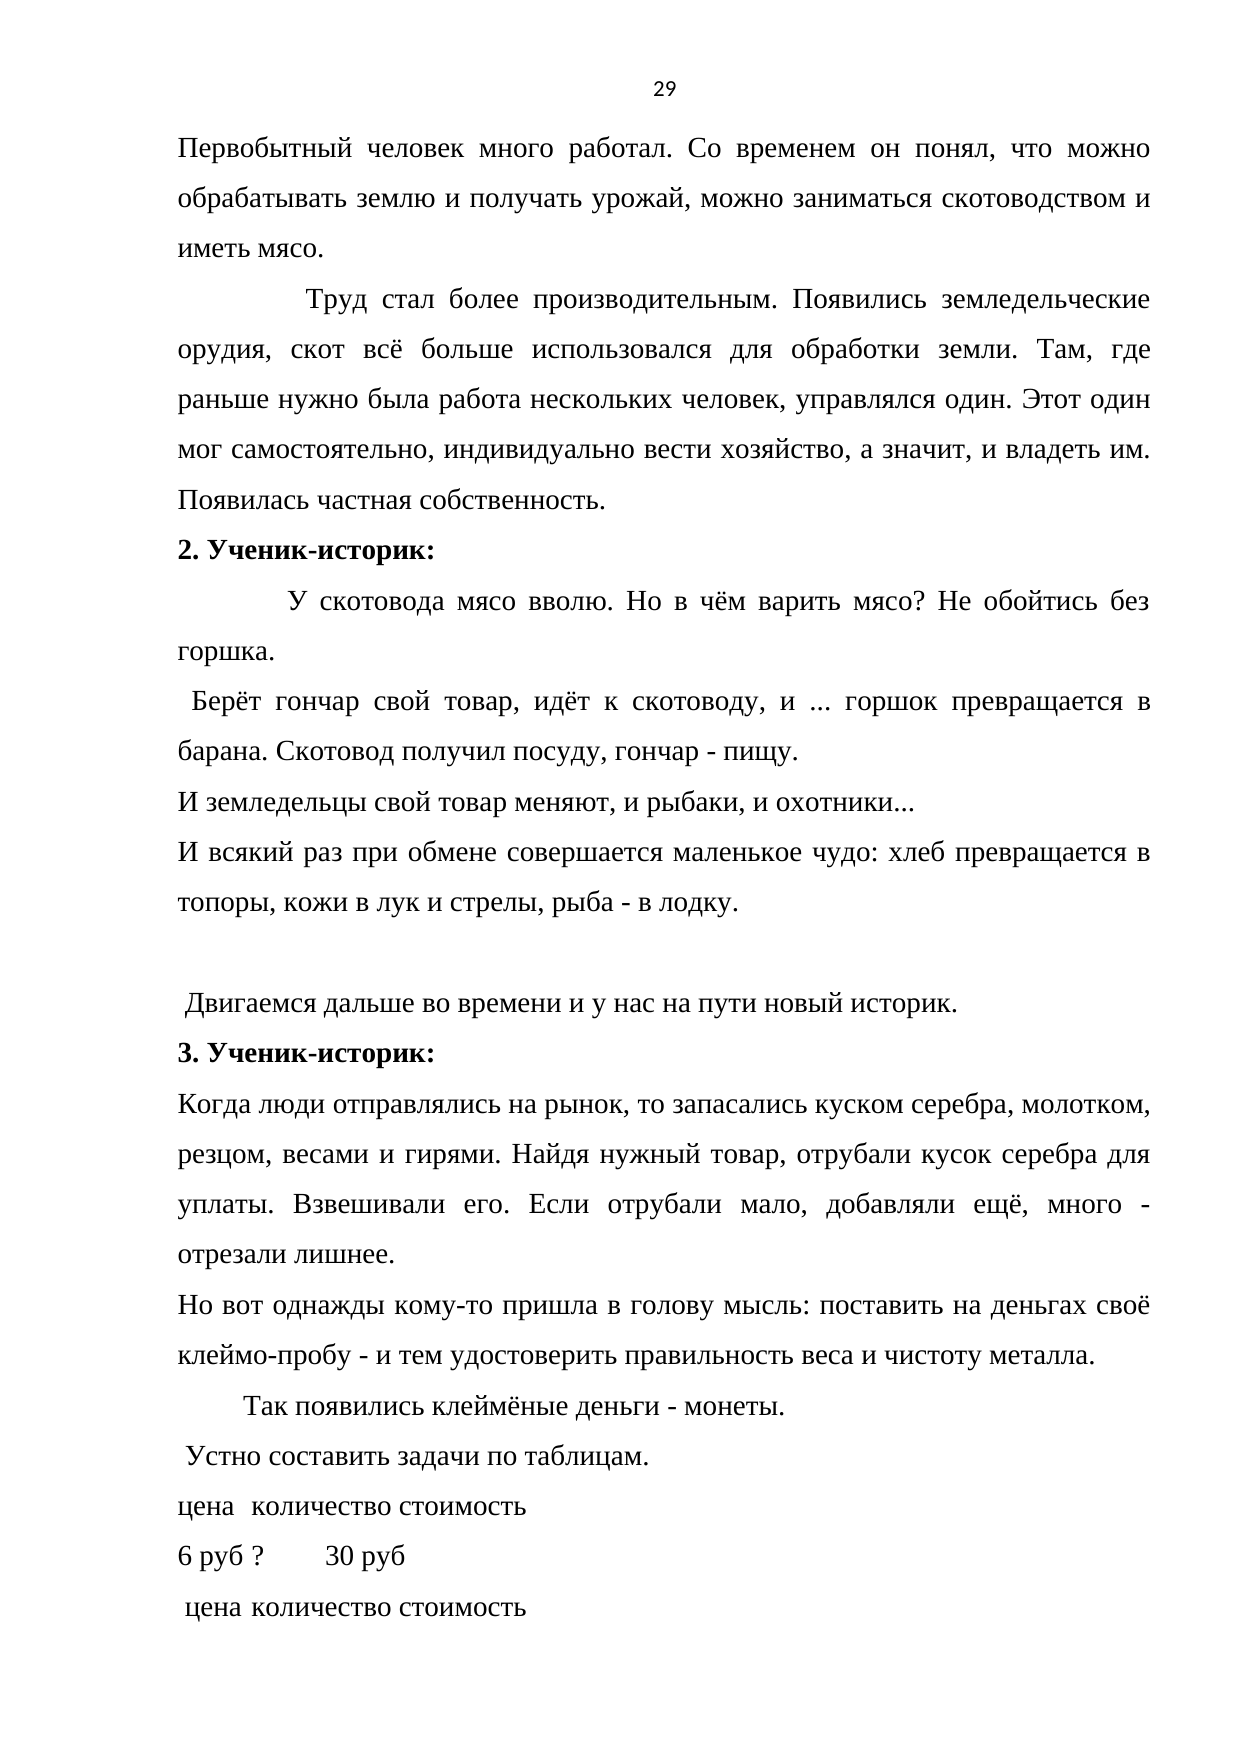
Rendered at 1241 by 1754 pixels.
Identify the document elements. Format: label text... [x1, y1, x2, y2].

text 2. Ученик-историк: [177, 532, 1152, 566]
text И земледельцы свой товар меняют, и рыбаки, и охотники... [177, 784, 1152, 817]
text Устно составить задачи по таблицам. [177, 1438, 1152, 1471]
text Когда люди отправлялись на рынок, то запасались куском серебра, молотком, резцом, весами и гирями. Найдя нужный товар, отрубали кусок серебра для уплаты. Взвешивали его. Если отрубали мало, добавляли ещё, много - отрезали лишнее. [177, 1086, 1152, 1270]
text Но вот однажды кому-то пришла в голову мысль: поставить на деньгах своё клеймо-пробу - и тем удостоверить правильность веса и чистоту металла. [177, 1287, 1152, 1371]
text Первобытный человек много работал. Со временем он понял, что можно обрабатывать землю и получать урожай, можно заниматься скотоводством и иметь мясо. [177, 130, 1152, 264]
text И всякий раз при обмене совершается маленькое чудо: хлеб превращается в топоры, кожи в лук и стрелы, рыба - в лодку. [177, 834, 1152, 918]
text Берёт гончар свой товар, идёт к скотоводу, и ... горшок превращается в барана. Скотовод получил посуду, гончар - пищу. [177, 683, 1152, 767]
text цена количество стоимость [177, 1488, 1152, 1522]
text У скотовода мясо вволю. Но в чём варить мясо? Не обойтись без горшка. [177, 583, 1152, 666]
text Труд стал более производительным. Появились земледельческие орудия, скот всё больше использовался для обработки земли. Там, где раньше нужно была работа нескольких человек, управлялся один. Этот один мог самостоятельно, индивидуально вести хозяйство, а значит, и владеть им. Появилась частная собственность. [177, 281, 1152, 516]
text 6 руб ? 30 руб [177, 1538, 1152, 1572]
text цена количество стоимость [177, 1589, 1152, 1622]
text Двигаемся дальше во времени и у нас на пути новый историк. [177, 985, 1152, 1019]
text Так появились клеймёные деньги - монеты. [177, 1388, 1152, 1421]
text 3. Ученик-историк: [177, 1035, 1152, 1069]
